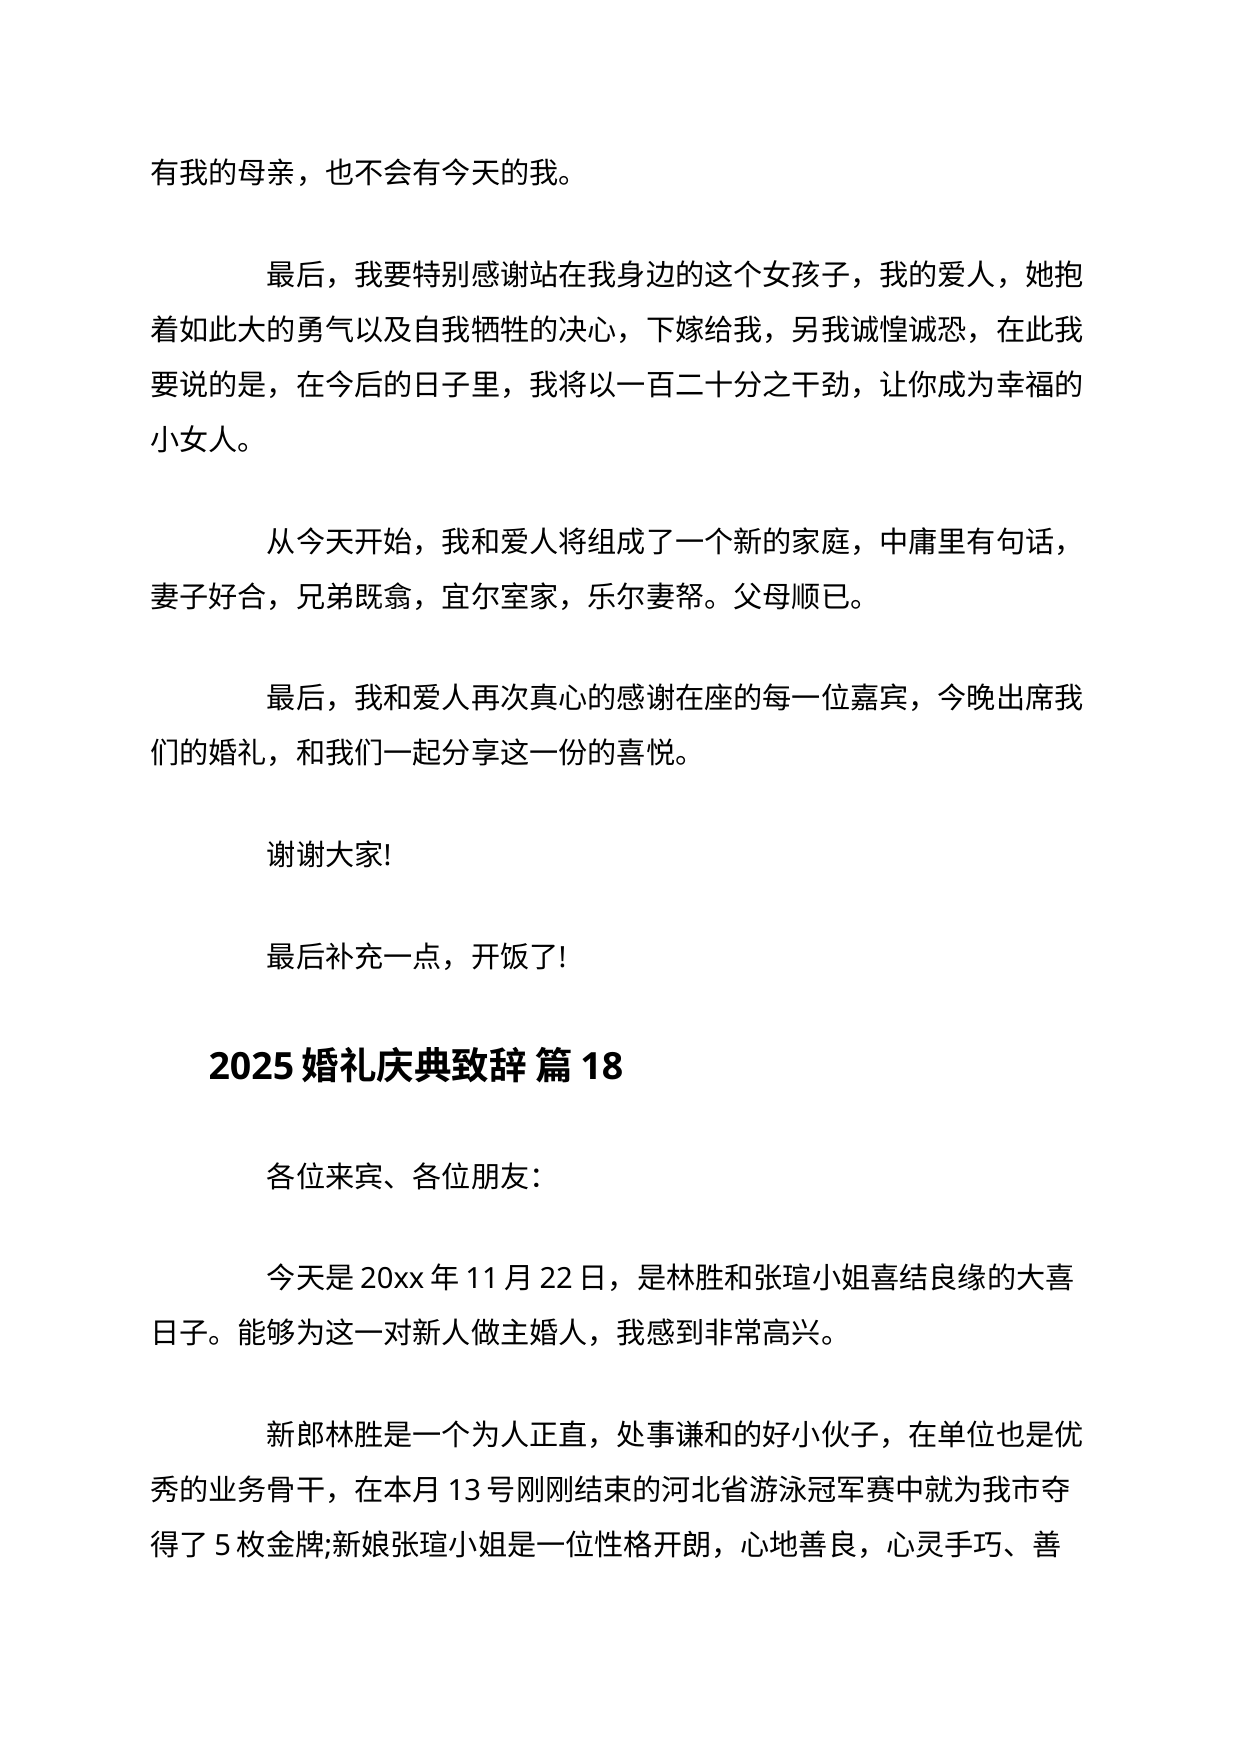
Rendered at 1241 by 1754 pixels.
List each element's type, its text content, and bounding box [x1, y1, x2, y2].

text 最后，我要特别感谢站在我身边的这个女孩子，我的爱人，她抱着如此大的勇气以及自我牺牲的决心，下嫁给我，另我诚惶诚恐，在此我要说的是，在今后的日子里，我将以一百二十分之干劲，让你成为幸福的小女人。 [150, 252, 1090, 459]
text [150, 1412, 1090, 1564]
text 谢谢大家! [150, 832, 1090, 874]
text 各位来宾、各位朋友： [150, 1153, 1090, 1195]
text 最后补充一点，开饭了! [150, 933, 1090, 976]
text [150, 150, 1090, 192]
text 2025婚礼庆典致辞 篇18 [150, 1036, 1090, 1090]
text 最后，我和爱人再次真心的感谢在座的每一位嘉宾，今晚出席我们的婚礼，和我们一起分享这一份的喜悦。 [150, 675, 1090, 772]
text 今天是20xx年11月22日，是林胜和张瑄小姐喜结良缘的大喜日子。能够为这一对新人做主婚人，我感到非常高兴。 [150, 1255, 1090, 1352]
text 从今天开始，我和爱人将组成了一个新的家庭，中庸里有句话，妻子好合，兄弟既翕，宜尔室家，乐尔妻帑。父母顺已。 [150, 518, 1090, 615]
